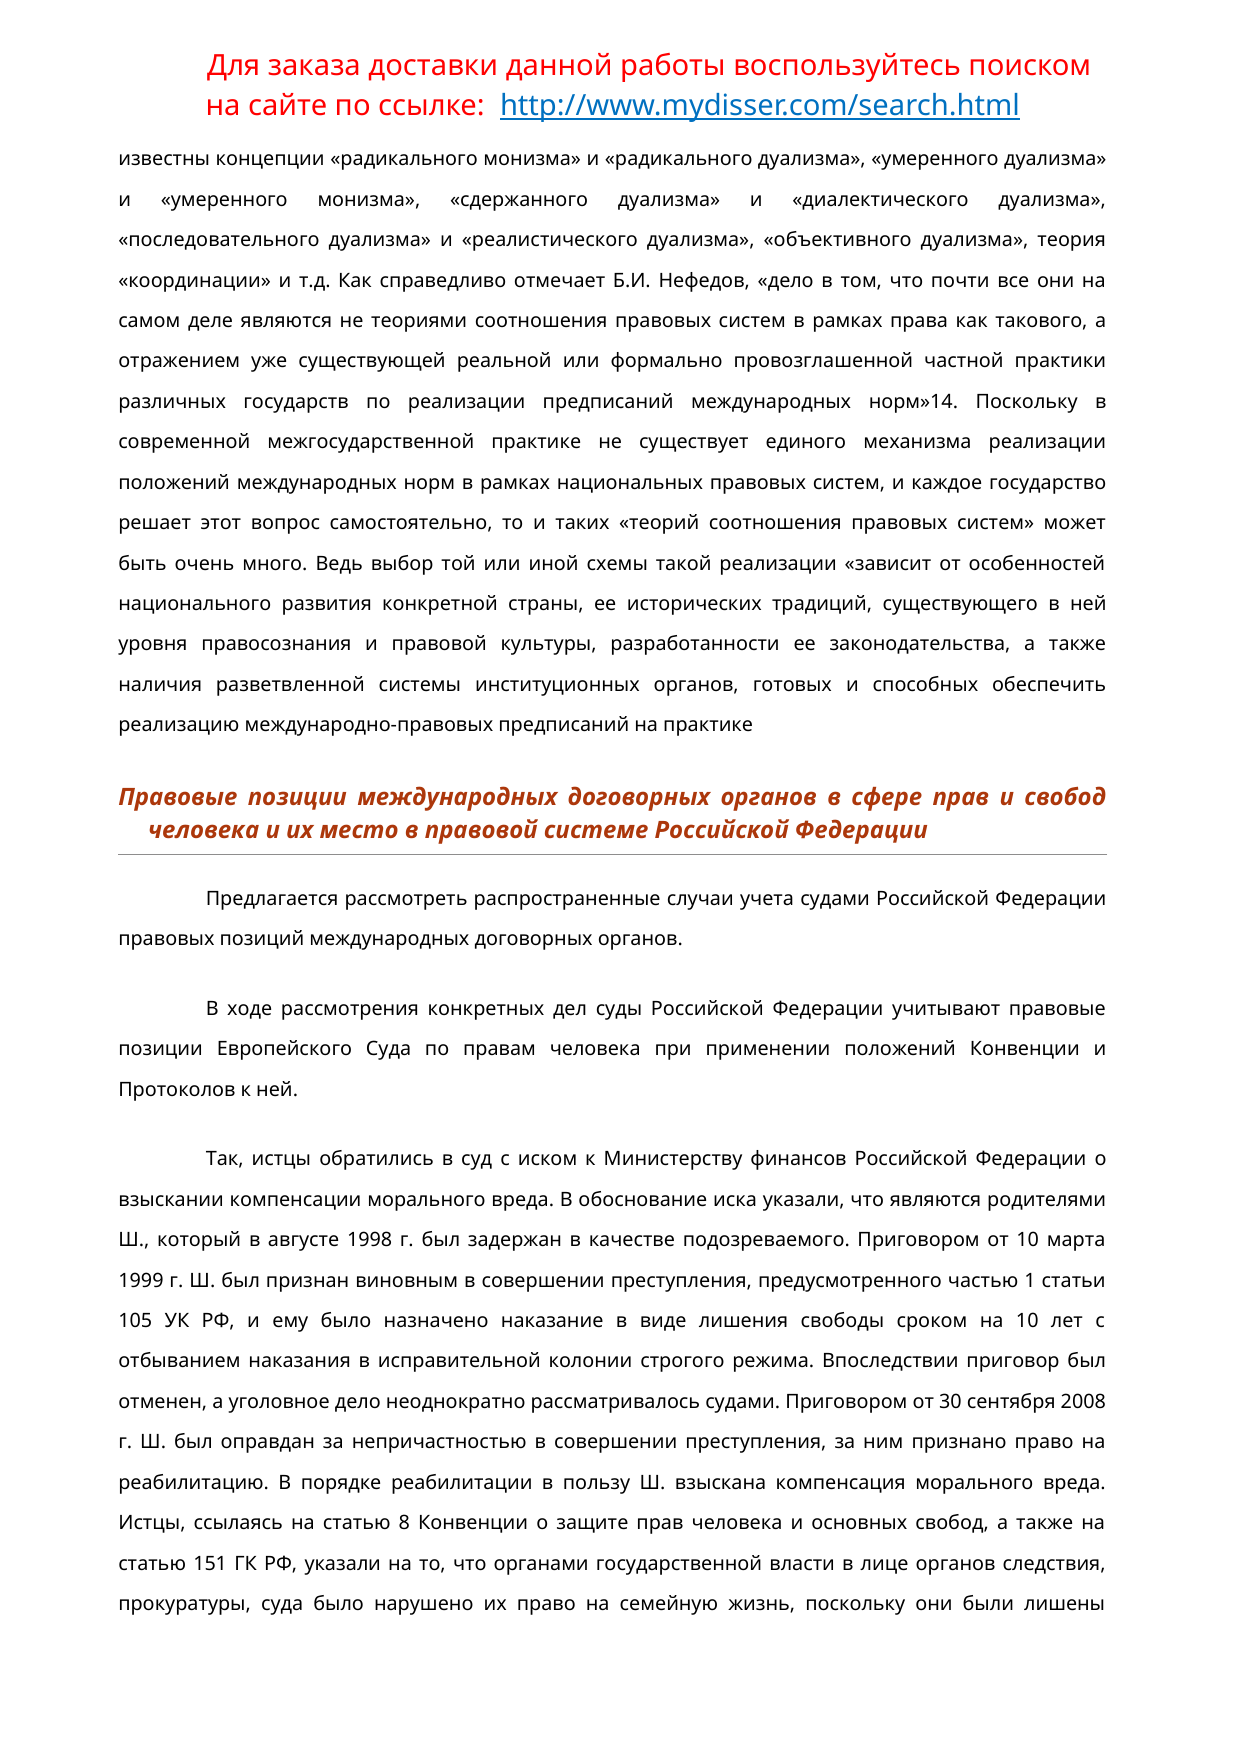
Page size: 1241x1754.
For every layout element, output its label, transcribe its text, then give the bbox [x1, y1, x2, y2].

text Предлагается рассмотреть распространенные случаи учета судами Российской Федерации правовых позиций международных договорных органов. [118, 884, 1107, 952]
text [118, 1145, 1107, 1616]
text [118, 144, 1107, 737]
subtitle Правовые позиции международных договорных органов в сфере прав и свобод человека и их место в правовой системе Российской Федерации [118, 780, 1107, 854]
text В ходе рассмотрения конкретных дел суды Российской Федерации учитывают правовые позиции Европейского Суда по правам человека при применении положений Конвенции и Протоколов к ней. [118, 994, 1107, 1102]
